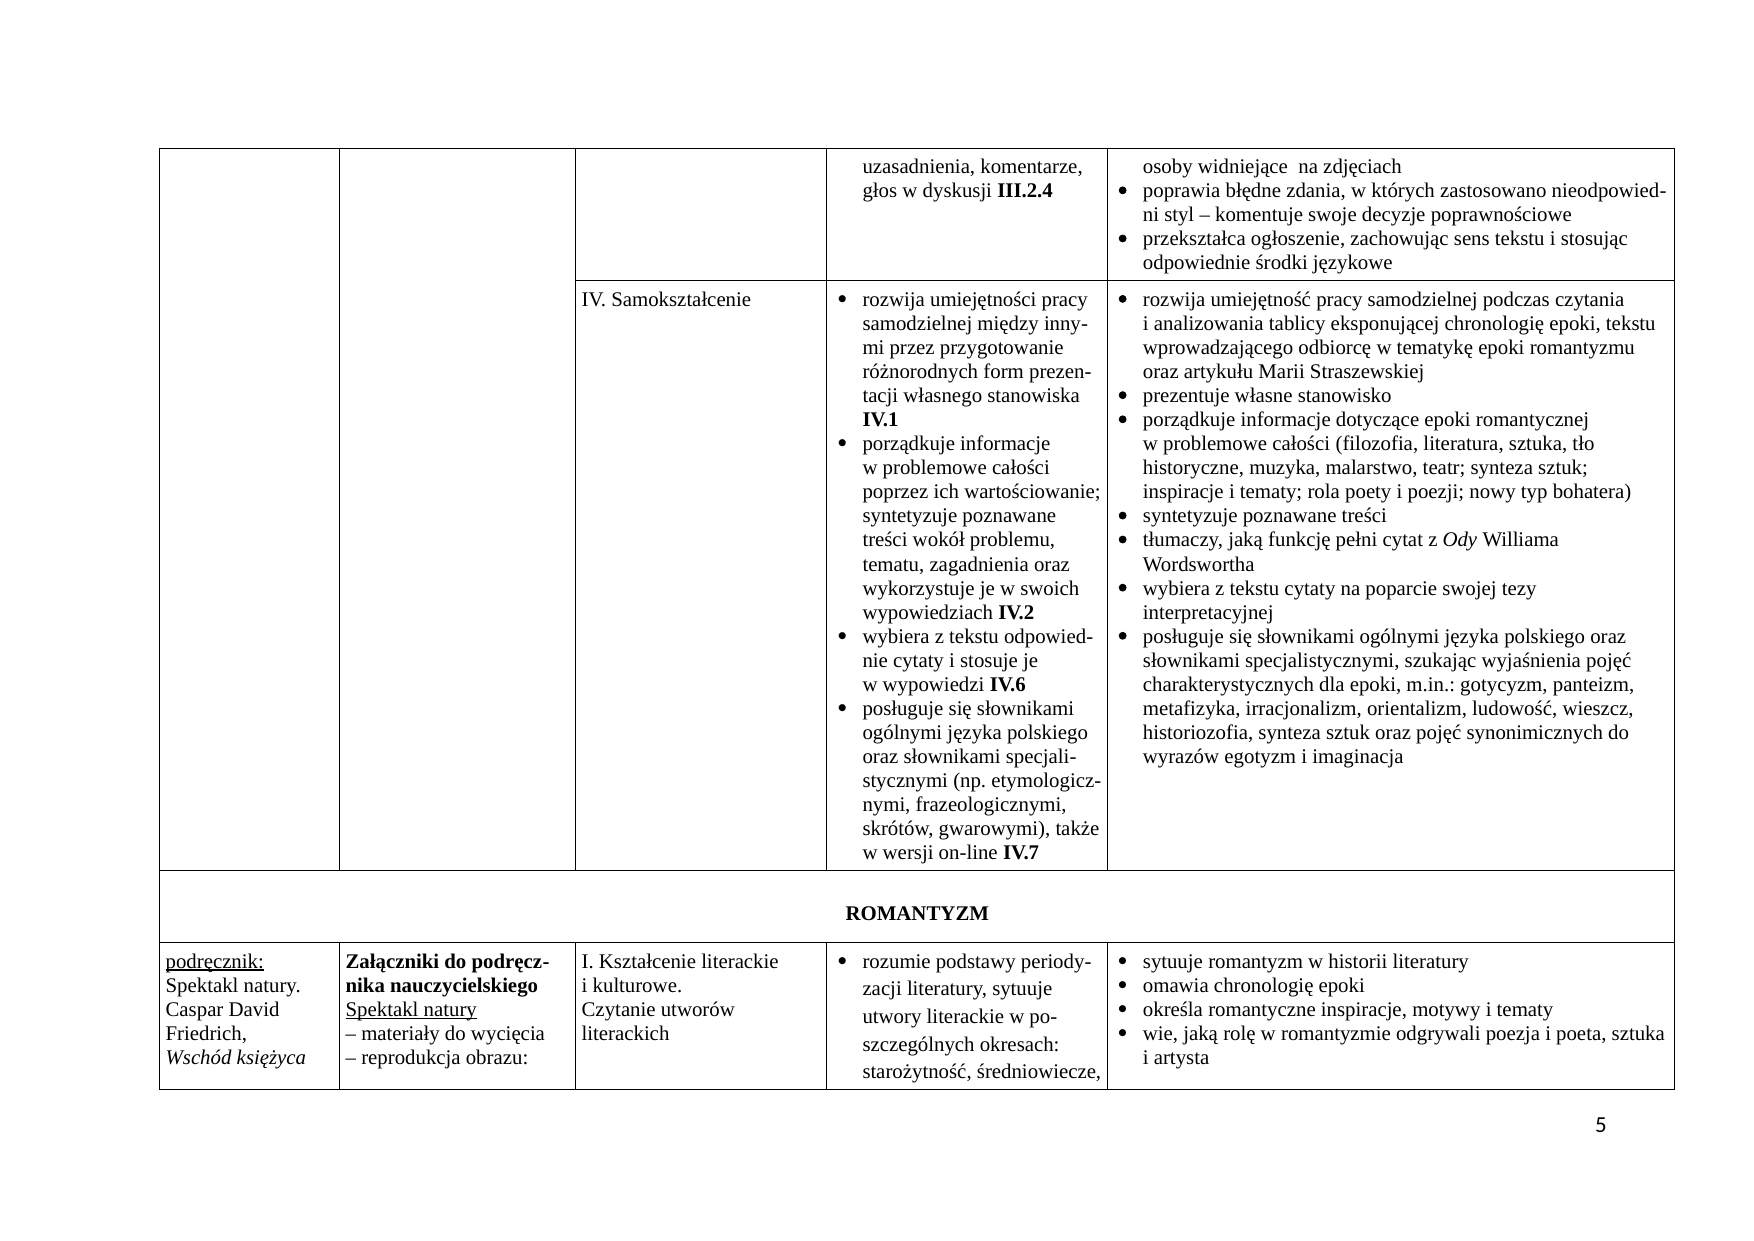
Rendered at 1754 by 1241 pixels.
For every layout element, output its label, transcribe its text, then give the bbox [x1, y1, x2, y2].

table_cell ROMANTYZM [160, 871, 1674, 942]
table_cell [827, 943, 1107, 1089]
table_cell rozwija umiejętności pracy samodzielnej między innymi przez przygotowanie różnorodnych form prezentacji własnego stanowiska IV.1 porządkuje informacje w problemowe całości poprzez ich wartościowanie; syntetyzuje poznawane treści wokół problemu, tematu, zagadnienia oraz wykorzystuje je w swoich wypowiedziach IV.2 wybiera z tekstu odpowiednie cytaty i stosuje je w wypowiedzi IV.6 posługuje się słownikami ogólnymi języka polskiego oraz słownikami specjalistycznymi (np. etymologicznymi, frazeologicznymi, skrótów, gwarowymi), także w wersji on-line IV.7 [827, 281, 1107, 870]
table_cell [827, 149, 1107, 280]
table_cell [1108, 149, 1674, 280]
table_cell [576, 149, 826, 280]
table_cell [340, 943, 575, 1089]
table_cell rozwija umiejętność pracy samodzielnej podczas czytania i analizowania tablicy eksponującej chronologię epoki, tekstu wprowadzającego odbiorcę w tematykę epoki romantyzmu oraz artykułu Marii Straszewskiej prezentuje własne stanowisko porządkuje informacje dotyczące epoki romantycznej w problemowe całości (filozofia, literatura, sztuka, tło historyczne, muzyka, malarstwo, teatr; synteza sztuk; inspiracje i tematy; rola poety i poezji; nowy typ bohatera) syntetyzuje poznawane treści tłumaczy, jaką funkcję pełni cytat z Ody Williama Wordswortha wybiera z tekstu cytaty na poparcie swojej tezy interpretacyjnej posługuje się słownikami ogólnymi języka polskiego oraz słownikami specjalistycznymi, szukając wyjaśnienia pojęć charakterystycznych dla epoki, m.in.: gotycyzm, panteizm, metafizyka, irracjonalizm, orientalizm, ludowość, wieszcz, historiozofia, synteza sztuk oraz pojęć synonimicznych do wyrazów egotyzm i imaginacja [1108, 281, 1674, 870]
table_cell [576, 943, 826, 1089]
table_cell IV. Samokształcenie [576, 281, 826, 870]
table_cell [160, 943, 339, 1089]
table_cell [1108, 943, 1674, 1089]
